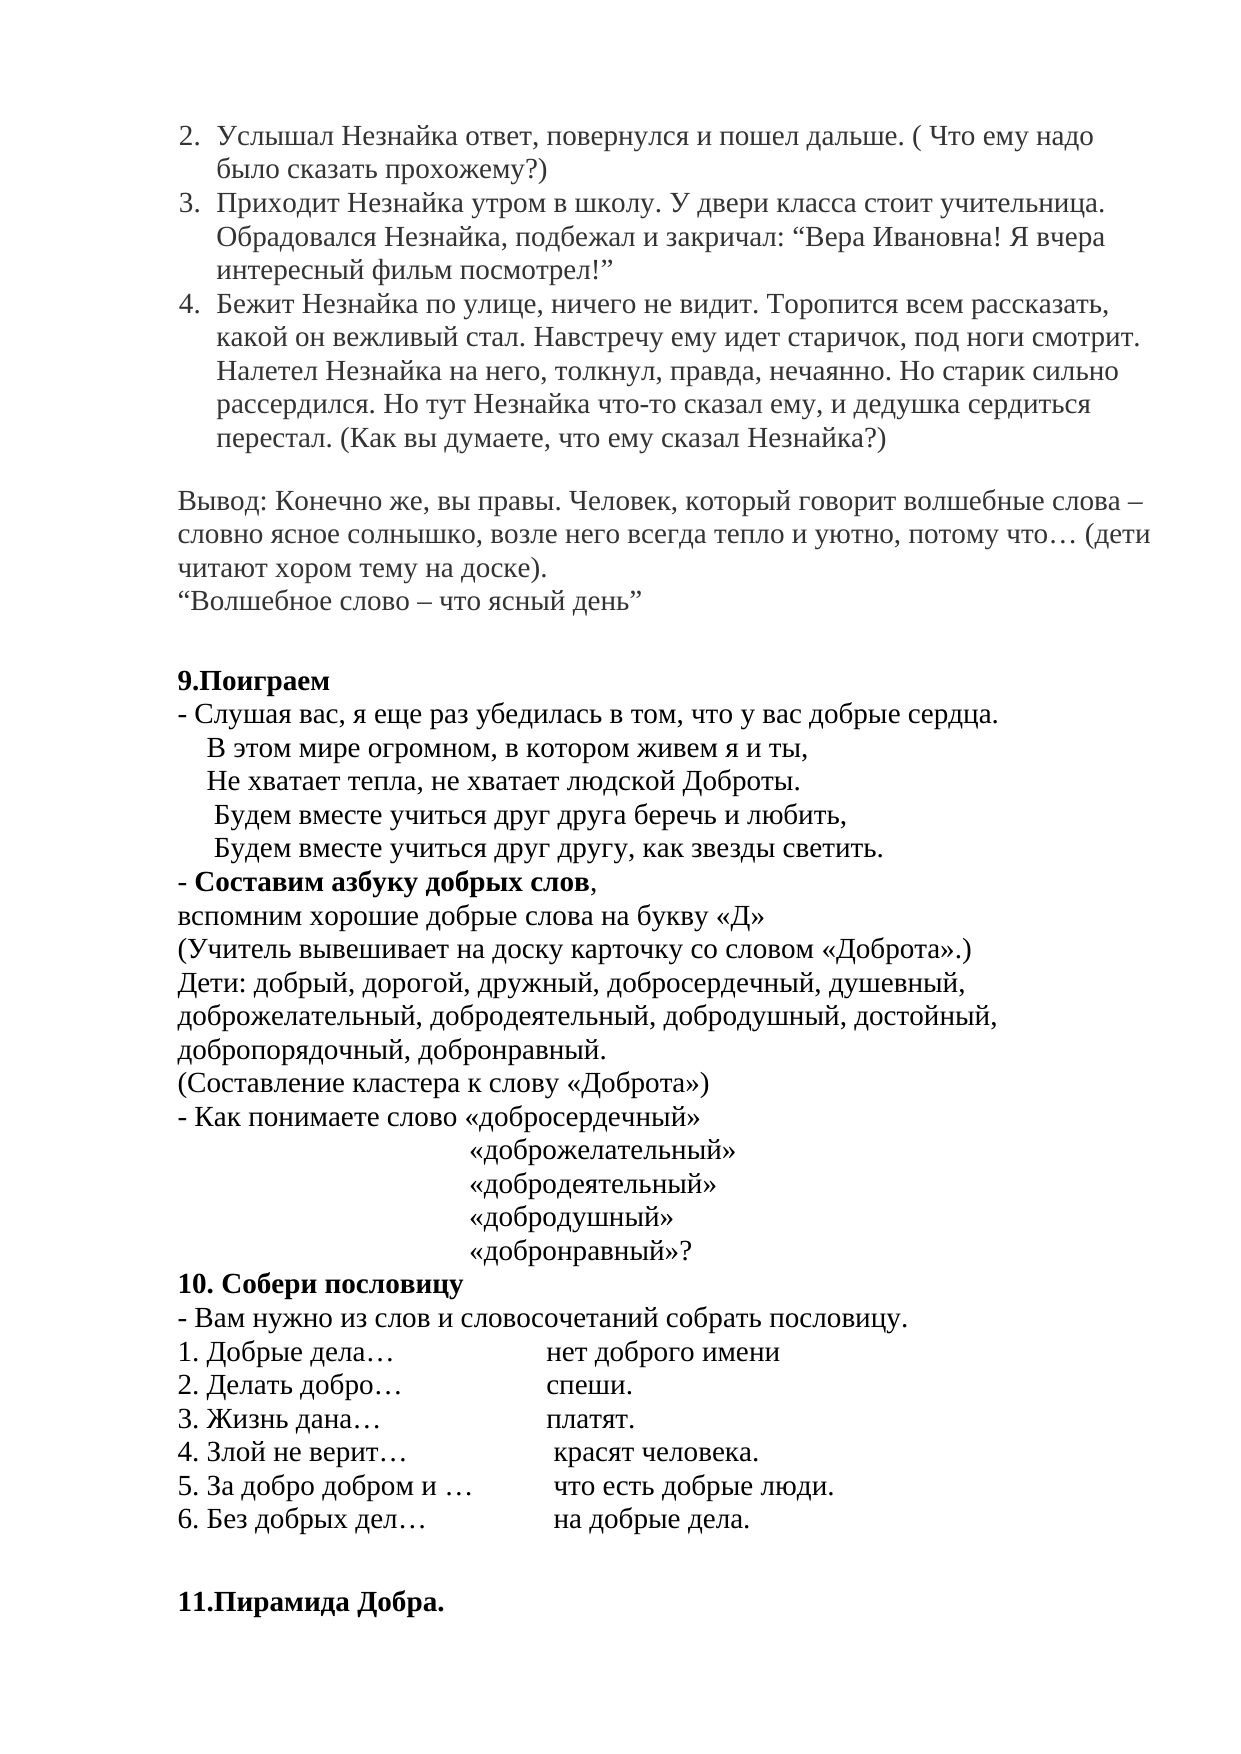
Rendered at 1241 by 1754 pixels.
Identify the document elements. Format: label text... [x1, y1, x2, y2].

text Вывод: Конечно же, вы правы. Человек, который говорит волшебные слова – словно ясное солнышко, возле него всегда тепло и уютно, потому что… (дети читают хором тему на доске). “Волшебное слово – что ясный день” [177, 483, 1152, 617]
text 2. Делать добро… спеши. [177, 1367, 1152, 1401]
text «добронравный»? [177, 1233, 1152, 1267]
text 6. Без добрых дел… на добрые дела. [177, 1501, 1152, 1535]
text - Вам нужно из слов и словосочетаний собрать пословицу. [177, 1300, 1152, 1334]
text - Слушая вас, я еще раз убедилась в том, что у вас добрые сердца. [177, 696, 1152, 730]
list Приходит Незнайка утром в школу. У двери класса стоит учительница. Обрадовался Незнайка, подбежал и закричал: “Вера Ивановна! Я вчера интересный фильм посмотрел!” [179, 185, 1152, 286]
text (Учитель вывешивает на доску карточку со словом «Доброта».) [177, 931, 1152, 965]
text «доброжелательный» [177, 1132, 1152, 1166]
text доброжелательный, добродеятельный, добродушный, достойный, [177, 998, 1152, 1032]
list Бежит Незнайка по улице, ничего не видит. Торопится всем рассказать, какой он вежливый стал. Навстречу ему идет старичок, под ноги смотрит. Налетел Незнайка на него, толкнул, правда, нечаянно. Но старик сильно рассердился. Но тут Незнайка что-то сказал ему, и дедушка сердиться перестал. (Как вы думаете, что ему сказал Незнайка?) [179, 286, 1152, 453]
text 3. Жизнь дана… платят. [177, 1401, 1152, 1434]
text 9.Поиграем [177, 663, 1152, 696]
text 4. Злой не верит… красят человека. [177, 1434, 1152, 1468]
text - Как понимаете слово «добросердечный» [177, 1099, 1152, 1132]
text 10. Собери пословицу [177, 1267, 1152, 1300]
text вспомним хорошие добрые слова на букву «Д» [177, 898, 1152, 931]
text «добродушный» [177, 1199, 1152, 1233]
text 1. Добрые дела… нет доброго имени [177, 1334, 1152, 1367]
text добропорядочный, добронравный. [177, 1032, 1152, 1065]
text «добродеятельный» [177, 1166, 1152, 1199]
text В этом мире огромном, в котором живем я и ты, [177, 730, 1152, 763]
list Услышал Незнайка ответ, повернулся и пошел дальше. ( Что ему надо было сказать прохожему?) [179, 118, 1152, 185]
text (Составление кластера к слову «Доброта») [177, 1065, 1152, 1099]
text - Составим азбуку добрых слов, [177, 864, 1152, 898]
text 5. За добро добром и … что есть добрые люди. [177, 1468, 1152, 1501]
text Дети: добрый, дорогой, дружный, добросердечный, душевный, [177, 965, 1152, 998]
text Не хватает тепла, не хватает людской Доброты. [177, 763, 1152, 797]
text 11.Пирамида Добра. [177, 1584, 1152, 1618]
text Будем вместе учиться друг другу, как звезды светить. [177, 831, 1152, 864]
text Будем вместе учиться друг друга беречь и любить, [177, 797, 1152, 831]
